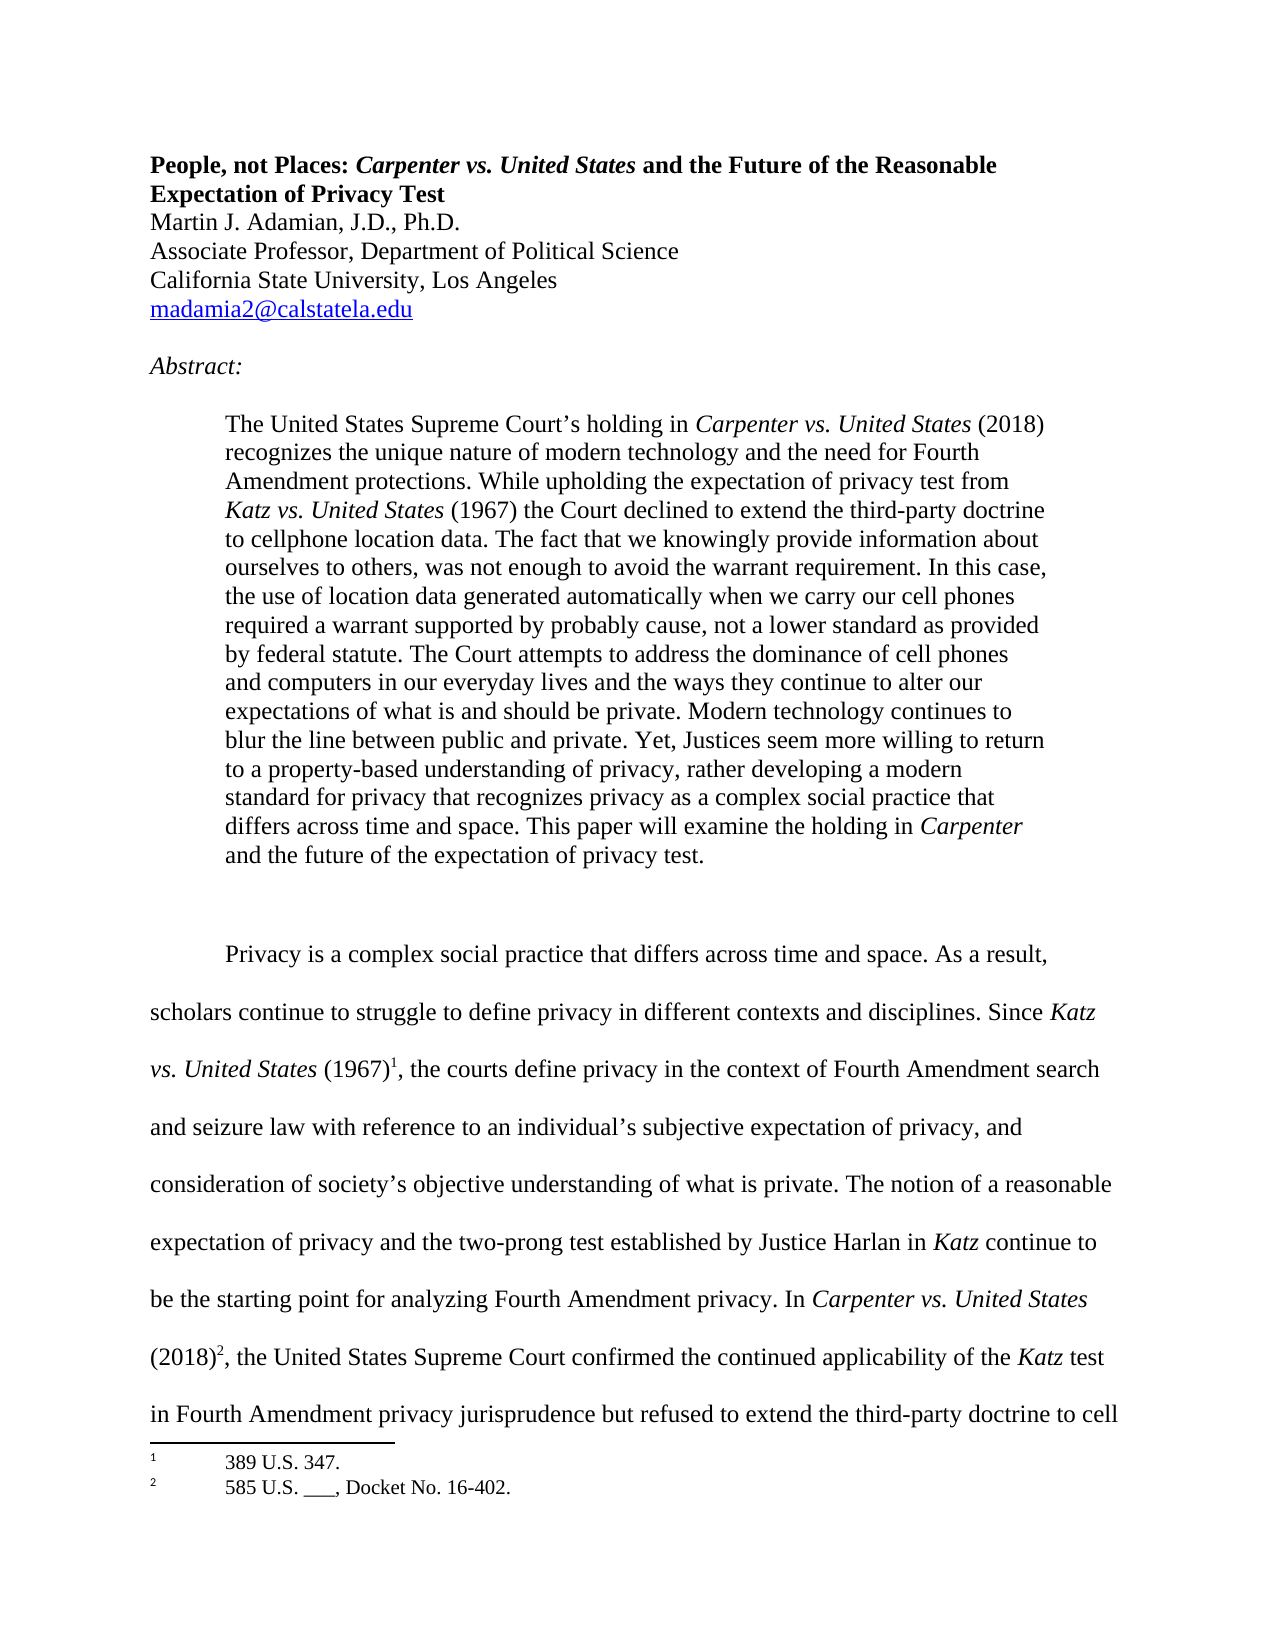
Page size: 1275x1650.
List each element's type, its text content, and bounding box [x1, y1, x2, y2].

text People, not Places: Carpenter vs. United States and the Future of the Reasonable Expectation of Privacy Test [150, 150, 1125, 207]
text Martin J. Adamian, J.D., Ph.D. [150, 207, 1125, 236]
text Associate Professor, Department of Political Science [150, 236, 1125, 265]
text The United States Supreme Court’s holding in Carpenter vs. United States (2018) recognizes the unique nature of modern technology and the need for Fourth Amendment protections. While upholding the expectation of privacy test from Katz vs. United States (1967) the Court declined to extend the third-party doctrine to cellphone location data. The fact that we knowingly provide information about ourselves to others, was not enough to avoid the warrant requirement. In this case, the use of location data generated automatically when we carry our cell phones required a warrant supported by probably cause, not a lower standard as provided by federal statute. The Court attempts to address the dominance of cell phones and computers in our everyday lives and the ways they continue to alter our expectations of what is and should be private. Modern technology continues to blur the line between public and private. Yet, Justices seem more willing to return to a property-based understanding of privacy, rather developing a modern standard for privacy that recognizes privacy as a complex social practice that differs across time and space. This paper will examine the holding in Carpenter and the future of the expectation of privacy test. [225, 409, 1050, 869]
text Abstract: [150, 351, 1125, 380]
text California State University, Los Angeles [150, 265, 1125, 294]
text madamia2@calstatela.edu [150, 294, 1125, 322]
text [150, 939, 1125, 1428]
